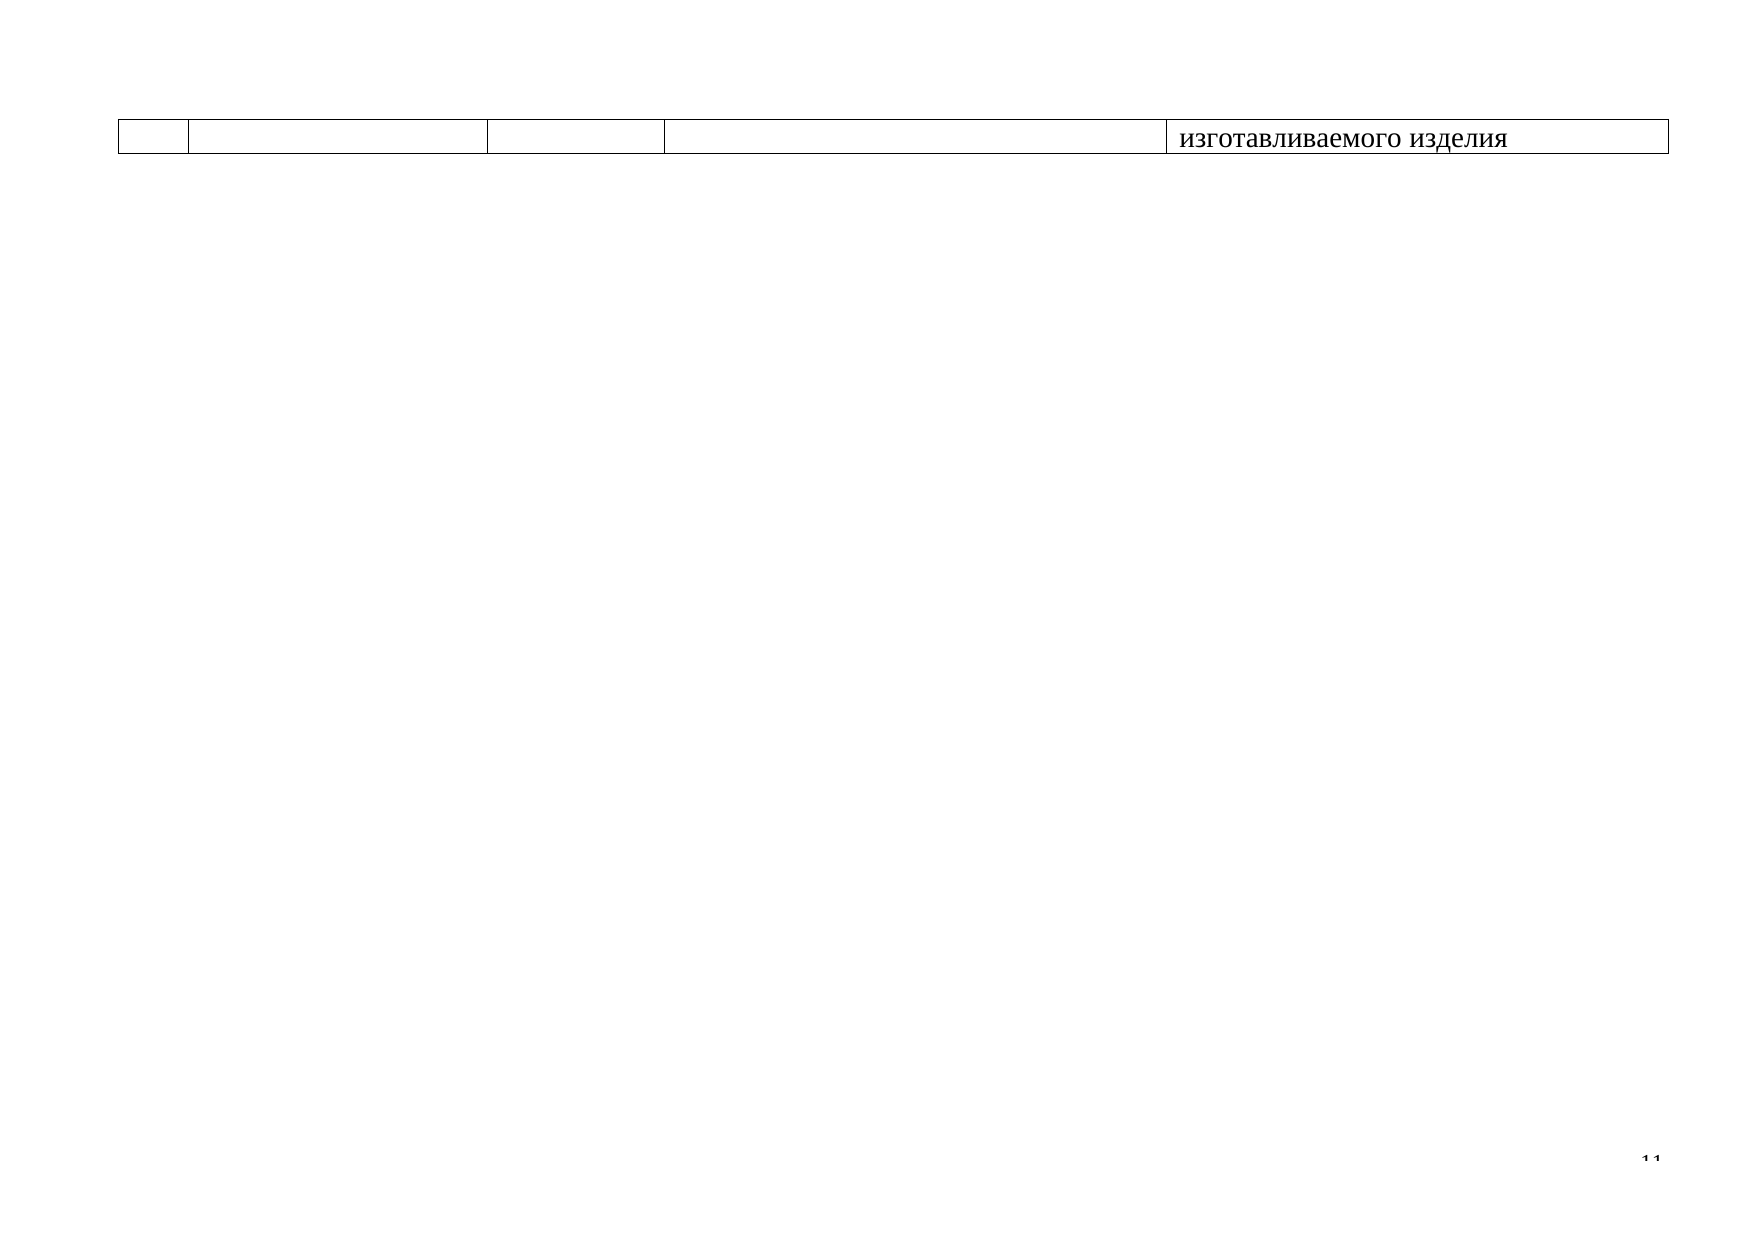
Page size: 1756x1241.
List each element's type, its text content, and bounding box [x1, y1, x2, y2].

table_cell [1167, 120, 1668, 153]
table_cell 4 [488, 120, 664, 153]
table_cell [665, 120, 1166, 153]
table_cell 4.3 [119, 120, 188, 153]
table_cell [189, 120, 487, 153]
